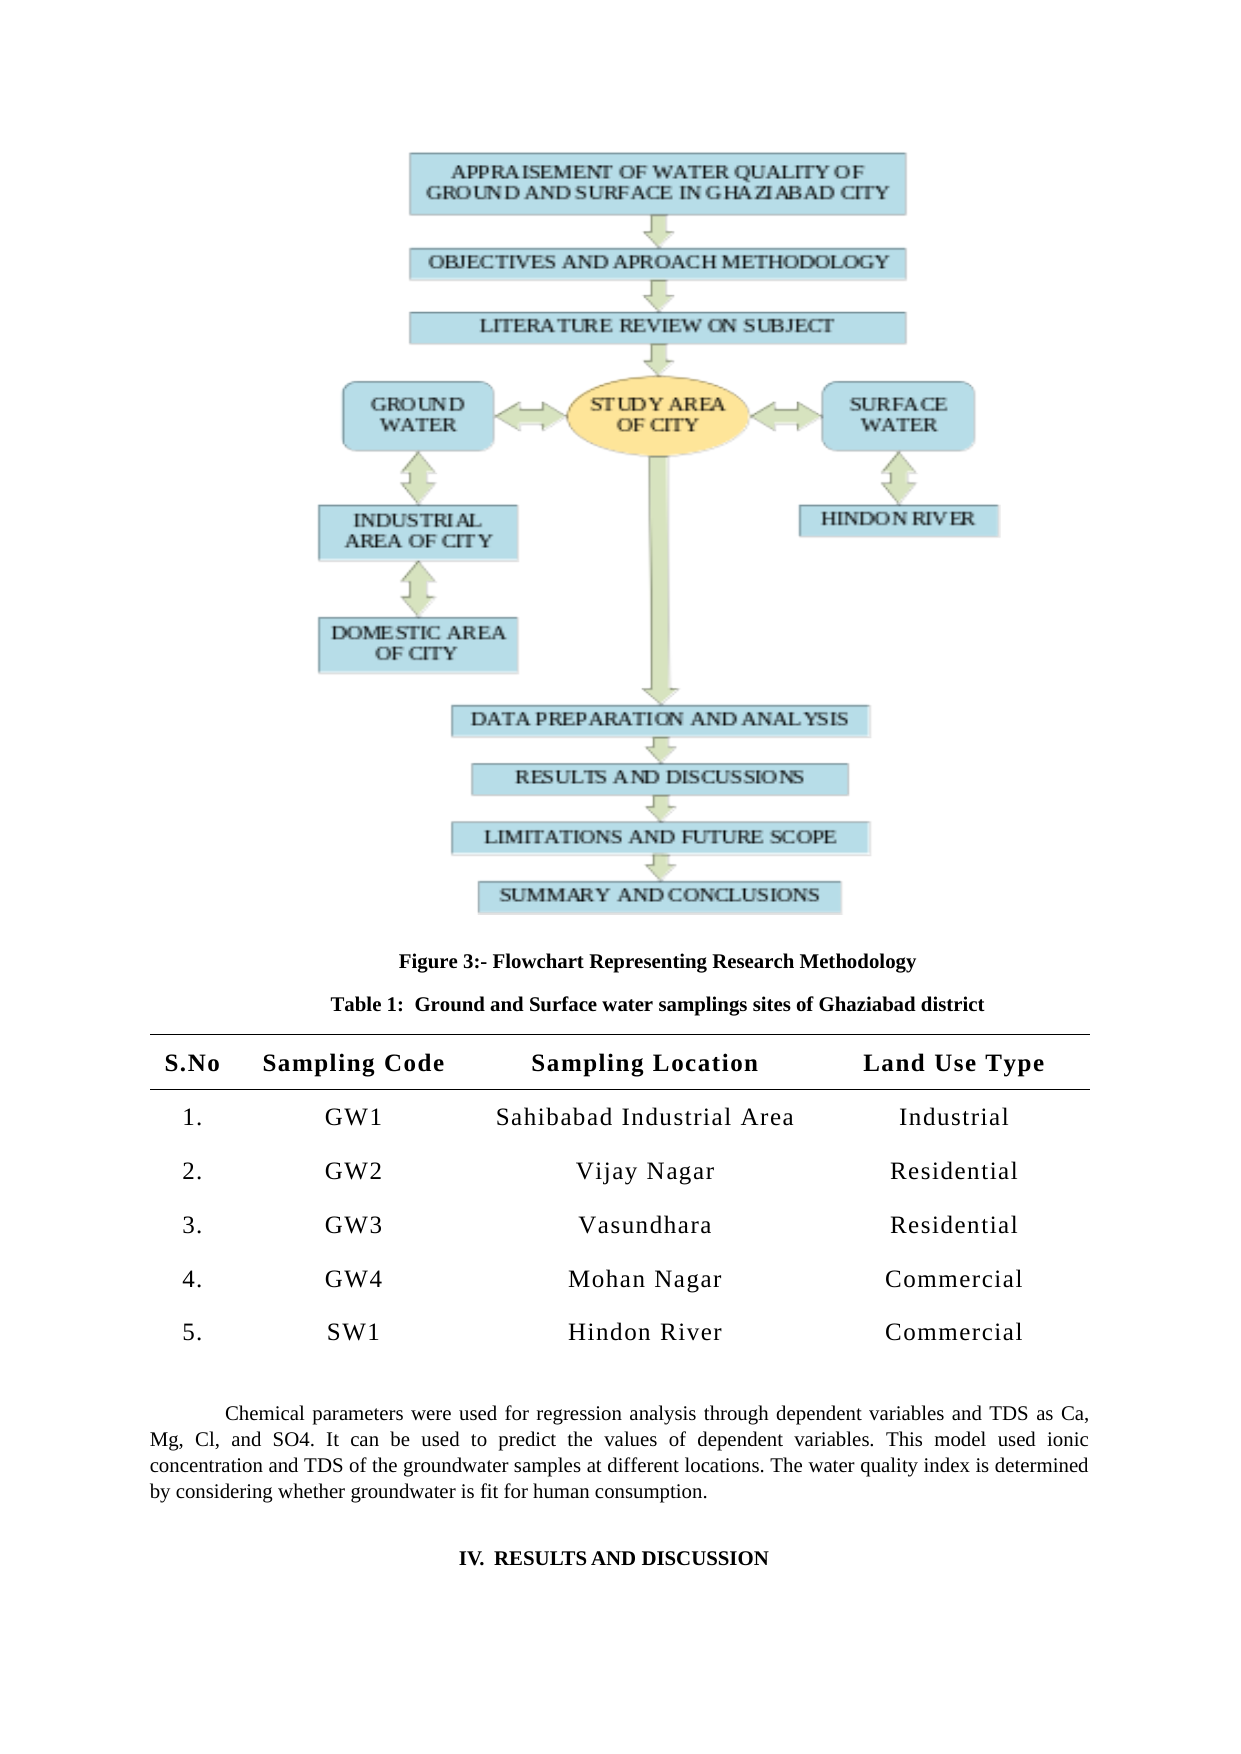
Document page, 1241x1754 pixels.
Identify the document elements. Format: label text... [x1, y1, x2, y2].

table_cell Mohan Nagar [472, 1251, 817, 1305]
table_cell GW3 [234, 1198, 472, 1251]
table_cell GW4 [234, 1251, 472, 1305]
table_cell 1. [150, 1090, 234, 1144]
text Chemical parameters were used for regression analysis through dependent variables and TDS as Ca, Mg, Cl, and SO4. It can be used to predict the values of dependent variables. This model used ionic concentration and TDS of the groundwater samples at different locations. The water quality index is determined by considering whether groundwater is fit for human consumption. [149, 1401, 1090, 1503]
text Figure 3:- Flowchart Representing Research Methodology [149, 949, 1090, 973]
table_cell Hindon River [472, 1305, 817, 1359]
table_header Sampling Code [234, 1035, 472, 1089]
table_header Land Use Type [817, 1035, 1090, 1089]
table_cell 2. [150, 1144, 234, 1197]
table_cell Residential [817, 1198, 1090, 1251]
table_cell Residential [817, 1144, 1090, 1197]
subtitle RESULTS AND DISCUSSION [150, 1545, 1090, 1569]
table_cell 4. [150, 1251, 234, 1305]
text Table 1: Ground and Surface water samplings sites of Ghaziabad district [149, 992, 1090, 1016]
table_cell Vijay Nagar [472, 1144, 817, 1197]
table_cell GW1 [234, 1090, 472, 1144]
table_cell GW2 [234, 1144, 472, 1197]
table_cell SW1 [234, 1305, 472, 1359]
table_header S.No [150, 1035, 234, 1089]
table_cell Vasundhara [472, 1198, 817, 1251]
table_cell Commercial [817, 1251, 1090, 1305]
table_cell Commercial [817, 1305, 1090, 1359]
table_cell 3. [150, 1198, 234, 1251]
table_cell 5. [150, 1305, 234, 1359]
table_cell Sahibabad Industrial Area [472, 1090, 817, 1144]
table_cell Industrial [817, 1090, 1090, 1144]
table_header Sampling Location [472, 1035, 817, 1089]
